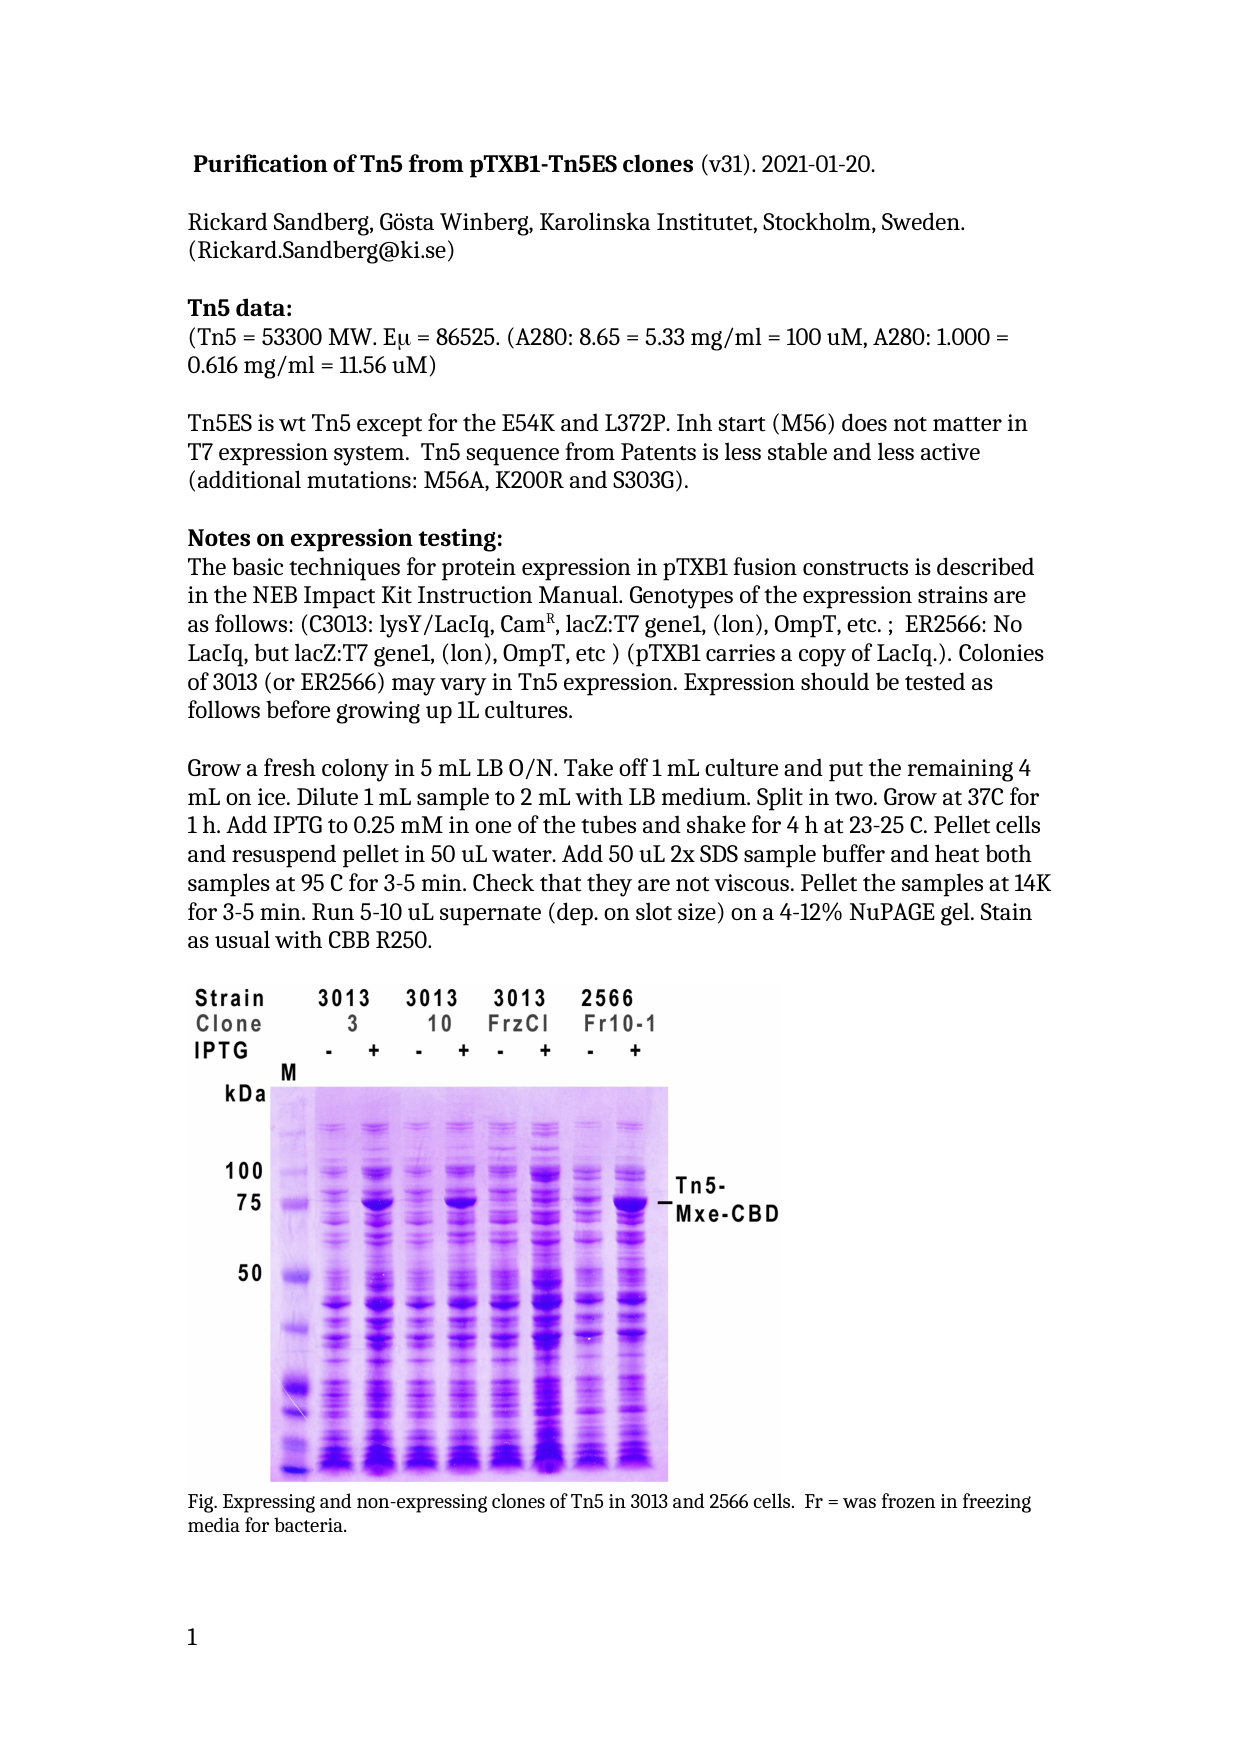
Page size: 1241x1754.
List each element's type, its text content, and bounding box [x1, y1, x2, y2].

text The basic techniques for protein expression in pTXB1 fusion constructs is described in the NEB Impact Kit Instruction Manual. Genotypes of the expression strains are as follows: (C3013: lysY/LacIq, CamR, lacZ:T7 gene1, (lon), OmpT, etc. ; ER2566: No LacIq, but lacZ:T7 gene1, (lon), OmpT, etc ) (pTXB1 carries a copy of LacIq.). Colonies of 3013 (or ER2566) may vary in Tn5 expression. Expression should be tested as follows before growing up 1L cultures. [187, 552, 1053, 725]
text Tn5 data: [187, 294, 1053, 322]
text Purification of Tn5 from pTXB1-Tn5ES clones (v31). 2021-01-20. [187, 150, 1053, 179]
text Rickard Sandberg, Gösta Winberg, Karolinska Institutet, Stockholm, Sweden. [187, 207, 1053, 236]
text Notes on expression testing: [187, 524, 1053, 552]
text (Rickard.Sandberg@ki.se) [187, 236, 1053, 265]
text Fig. Expressing and non-expressing clones of Tn5 in 3013 and 2566 cells. Fr = was frozen in freezing media for bacteria. [187, 1490, 1053, 1538]
text Grow a fresh colony in 5 mL LB O/N. Take off 1 mL culture and put the remaining 4 mL on ice. Dilute 1 mL sample to 2 mL with LB medium. Split in two. Grow at 37C for 1 h. Add IPTG to 0.25 mM in one of the tubes and shake for 4 h at 23-25 C. Pellet cells and resuspend pellet in 50 uL water. Add 50 uL 2x SDS sample buffer and heat both samples at 95 C for 3-5 min. Check that they are not viscous. Pellet the samples at 14K for 3-5 min. Run 5-10 uL supernate (dep. on slot size) on a 4-12% NuPAGE gel. Stain as usual with CBB R250. [187, 754, 1053, 955]
text Tn5ES is wt Tn5 except for the E54K and L372P. Inh start (M56) does not matter in T7 expression system. Tn5 sequence from Patents is less stable and less active (additional mutations: M56A, K200R and S303G). [187, 409, 1053, 495]
text (Tn5 = 53300 MW. E = 86525. (A280: 8.65 = 5.33 mg/ml = 100 uM, A280: 1.000 = 0.616 mg/ml = 11.56 uM) [187, 322, 1053, 380]
picture [187, 983, 783, 1490]
